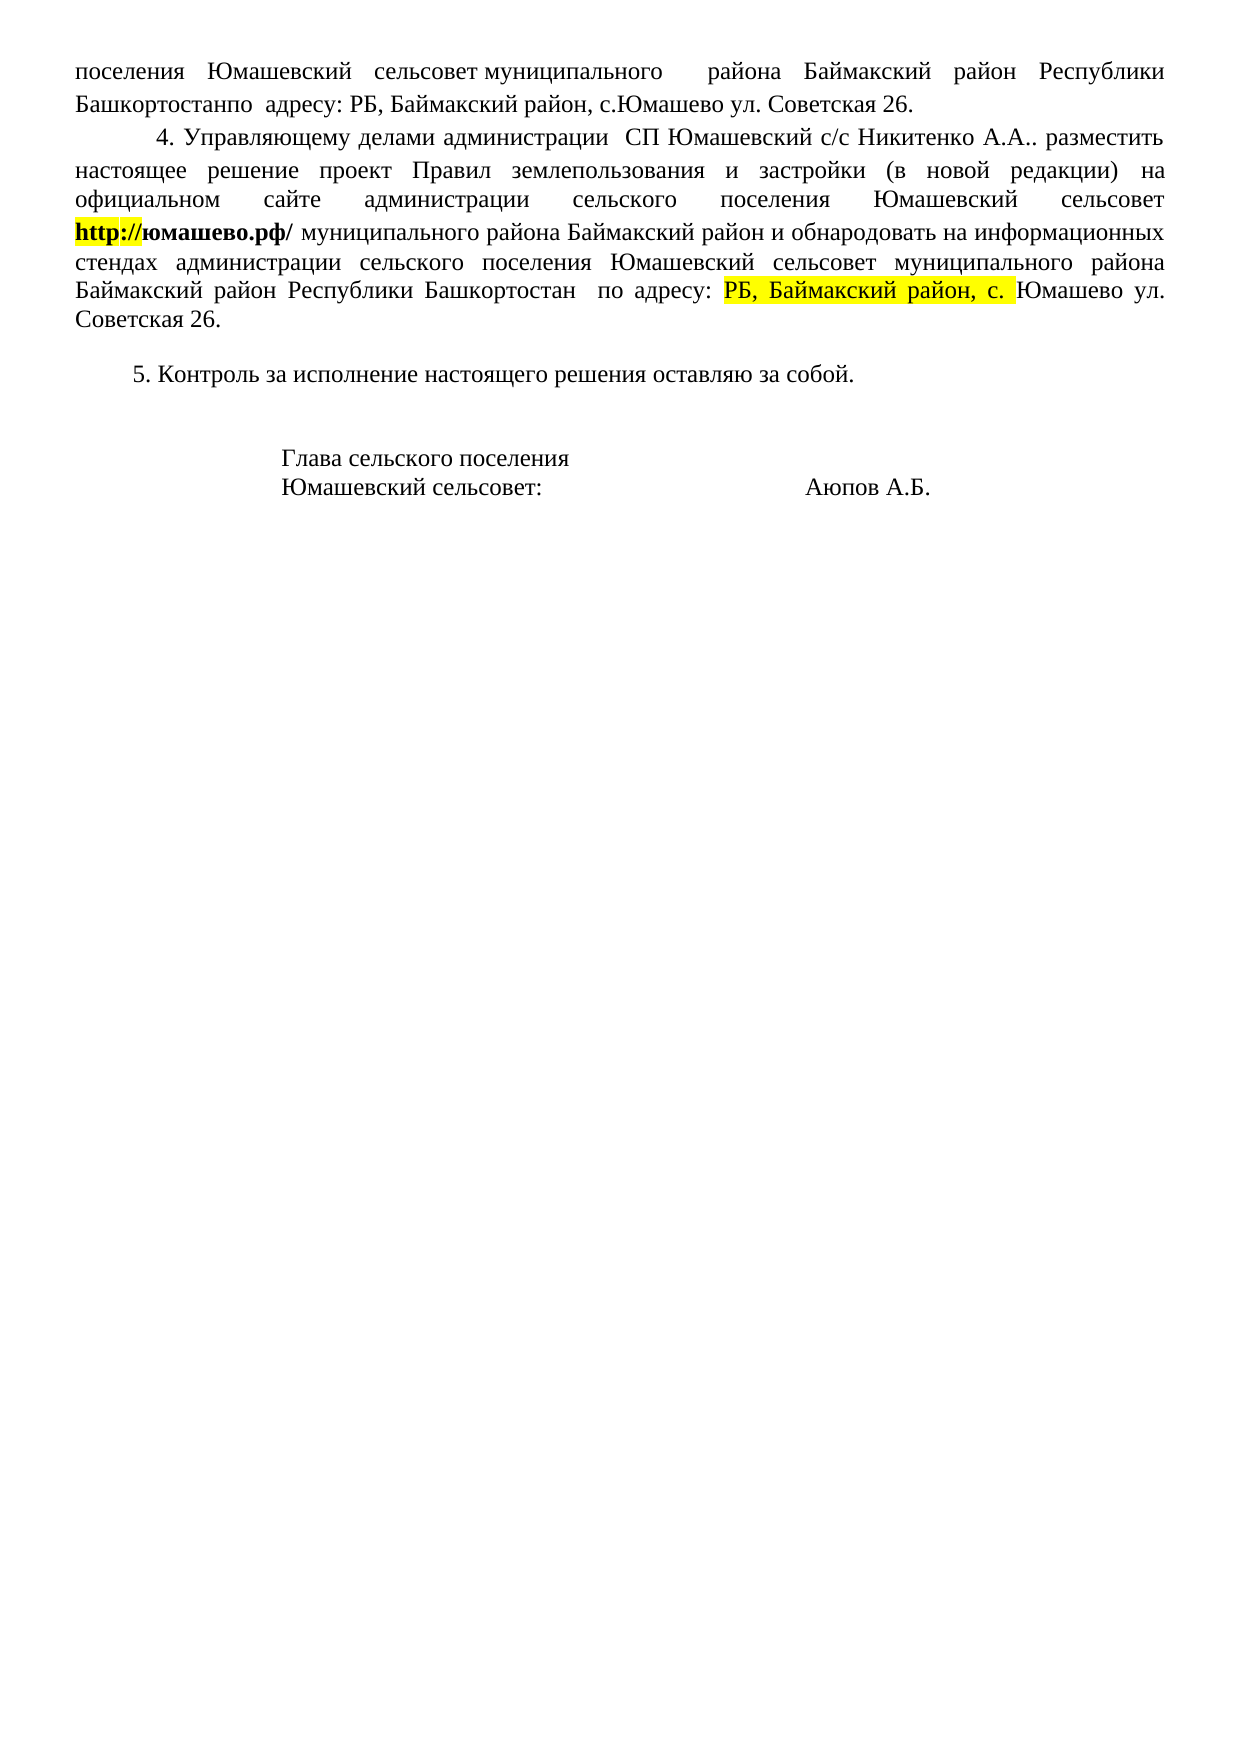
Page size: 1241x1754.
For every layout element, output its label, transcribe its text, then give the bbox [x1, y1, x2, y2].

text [75, 56, 1165, 118]
text 5. Контроль за исполнение настоящего решения оставляю за собой. [75, 359, 1165, 388]
text Юмашевский сельсовет: Аюпов А.Б. [75, 472, 1165, 501]
text 4. Управляющему делами администрации СП Юмашевский с/с Никитенко А.А.. разместить настоящее решение проект Правил землепользования и застройки (в новой редакции) на официальном сайте администрации сельского поселения Юмашевский сельсовет http://юмашево.рф/ муниципального района Баймакский район и обнародовать на информационных стендах администрации сельского поселения Юмашевский сельсовет муниципального района Баймакский район Республики Башкортостан по адресу: РБ, Баймакский район, с. Юмашево ул. Советская 26. [75, 122, 1165, 333]
text Глава сельского поселения [75, 443, 1165, 472]
